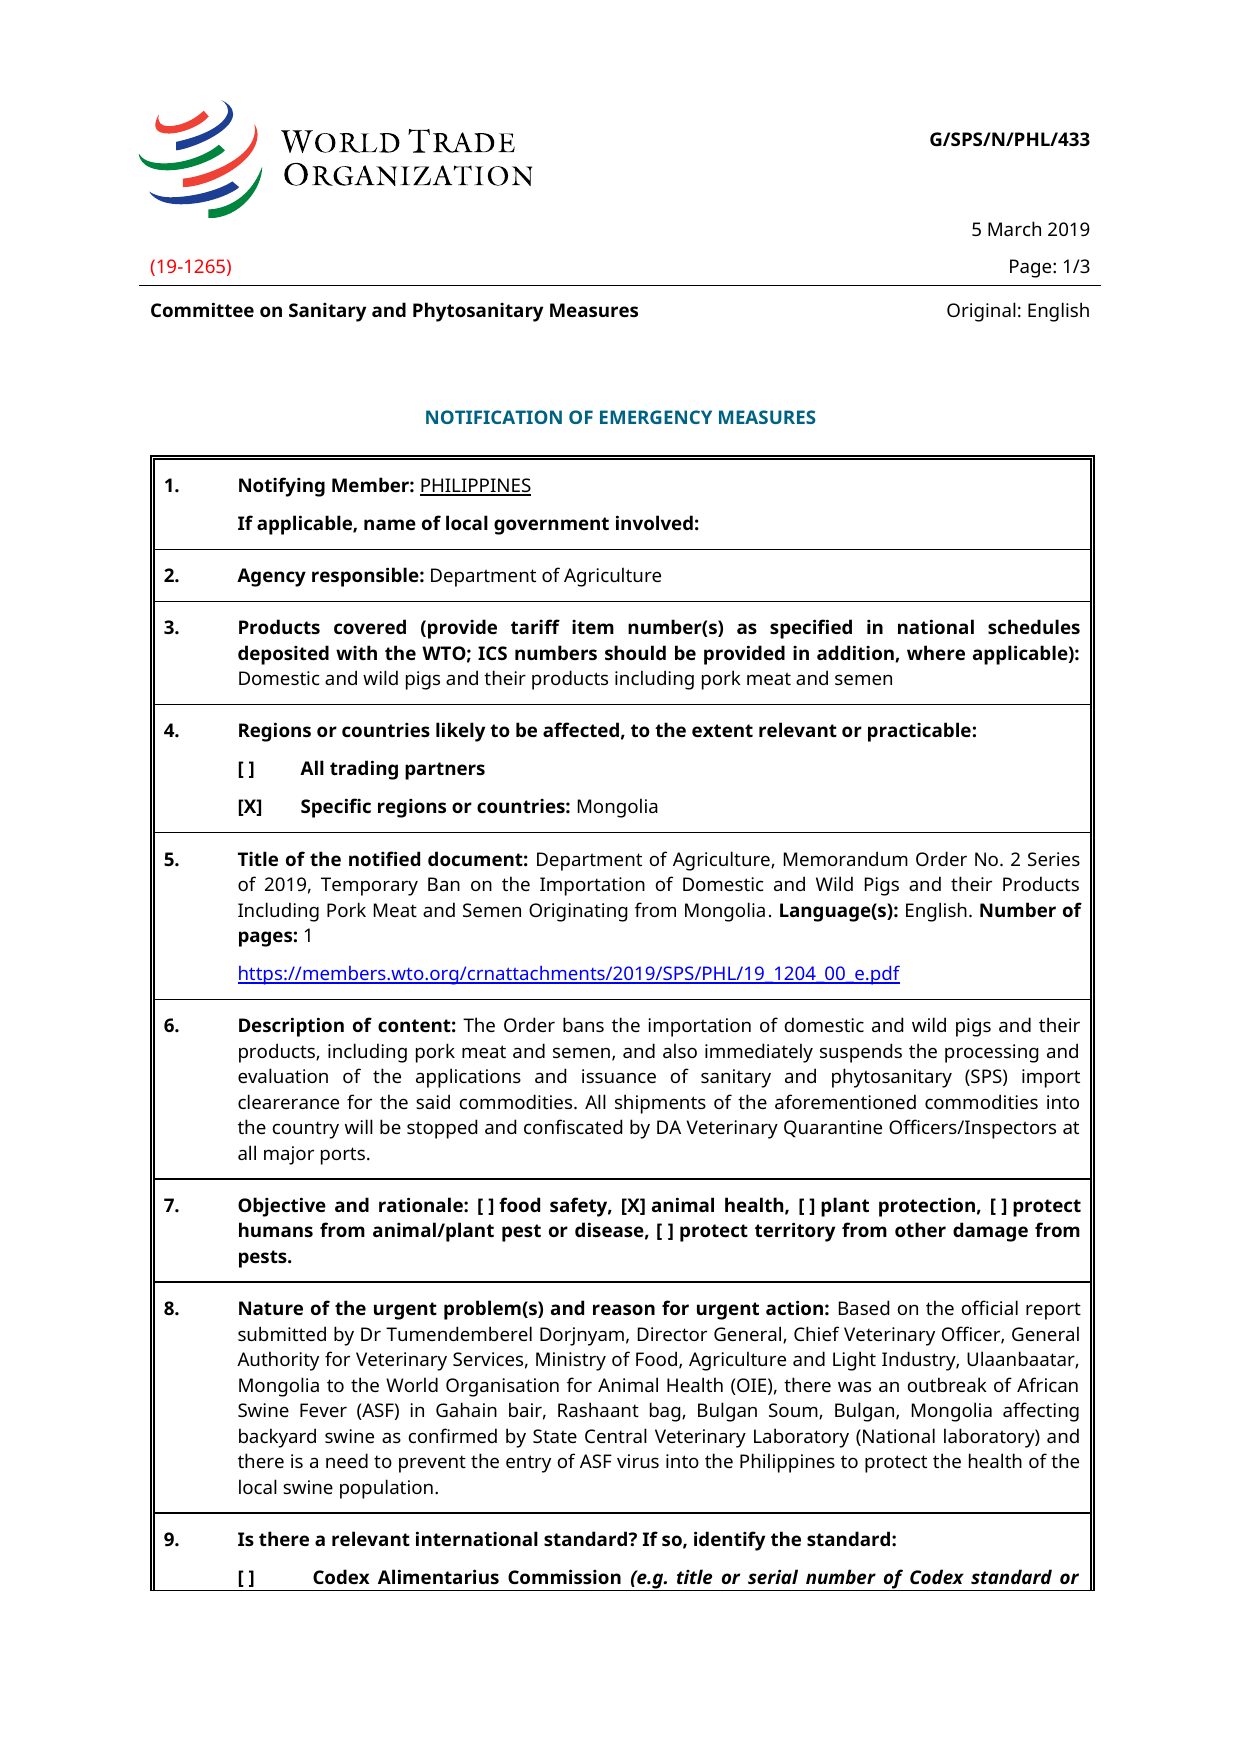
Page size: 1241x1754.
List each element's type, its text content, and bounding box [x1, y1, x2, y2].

table_header Notifying Member: Philippines If applicable, name of local government involved: [226, 460, 1090, 548]
table_cell 7. [155, 1180, 226, 1281]
table_cell Description of content: The Order bans the importation of domestic and wild pigs and their products, including pork meat and semen, and also immediately suspends the processing and evaluation of the applications and issuance of sanitary and phytosanitary (SPS) import clearerance for the said commodities. All shipments of the aforementioned commodities into the country will be stopped and confiscated by DA Veterinary Quarantine Officers/Inspectors at all major ports. [226, 1000, 1090, 1178]
table_cell Title of the notified document: Department of Agriculture, Memorandum Order No. 2 Series of 2019, Temporary Ban on the Importation of Domestic and Wild Pigs and their Products Including Pork Meat and Semen Originating from Mongolia. Language(s): English. Number of pages: 1 https://members.wto.org/crnattachments/2019/SPS/PHL/19_1204_00_e.pdf [226, 833, 1090, 998]
table_cell 5. [155, 833, 226, 998]
table_cell Regions or countries likely to be affected, to the extent relevant or practicable: [ ] All trading partners [X] Specific regions or countries: Mongolia [226, 705, 1090, 832]
table_header 1. [155, 460, 226, 548]
table_cell Products covered (provide tariff item number(s) as specified in national schedules deposited with the WTO; ICS numbers should be provided in addition, where applicable): Domestic and wild pigs and their products including pork meat and semen [226, 602, 1090, 704]
title NOTIFICATION OF EMERGENCY MEASURES [150, 405, 1090, 430]
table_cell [226, 1514, 1090, 1589]
table_cell Nature of the urgent problem(s) and reason for urgent action: Based on the official report submitted by Dr Tumendemberel Dorjnyam, Director General, Chief Veterinary Officer, General Authority for Veterinary Services, Ministry of Food, Agriculture and Light Industry, Ulaanbaatar, Mongolia to the World Organisation for Animal Health (OIE), there was an outbreak of African Swine Fever (ASF) in Gahain bair, Rashaant bag, Bulgan Soum, Bulgan, Mongolia affecting backyard swine as confirmed by State Central Veterinary Laboratory (National laboratory) and there is a need to prevent the entry of ASF virus into the Philippines to protect the health of the local swine population. [226, 1283, 1090, 1512]
table_cell 4. [155, 705, 226, 832]
table_cell 9. [155, 1514, 226, 1589]
table_cell Objective and rationale: [ ] food safety, [X] animal health, [ ] plant protection, [ ] protect humans from animal/plant pest or disease, [ ] protect territory from other damage from pests. [226, 1180, 1090, 1281]
table_cell 2. [155, 550, 226, 601]
table_cell 3. [155, 602, 226, 704]
table_cell Agency responsible: Department of Agriculture [226, 550, 1090, 601]
table_cell 6. [155, 1000, 226, 1178]
table_cell 8. [155, 1283, 226, 1512]
